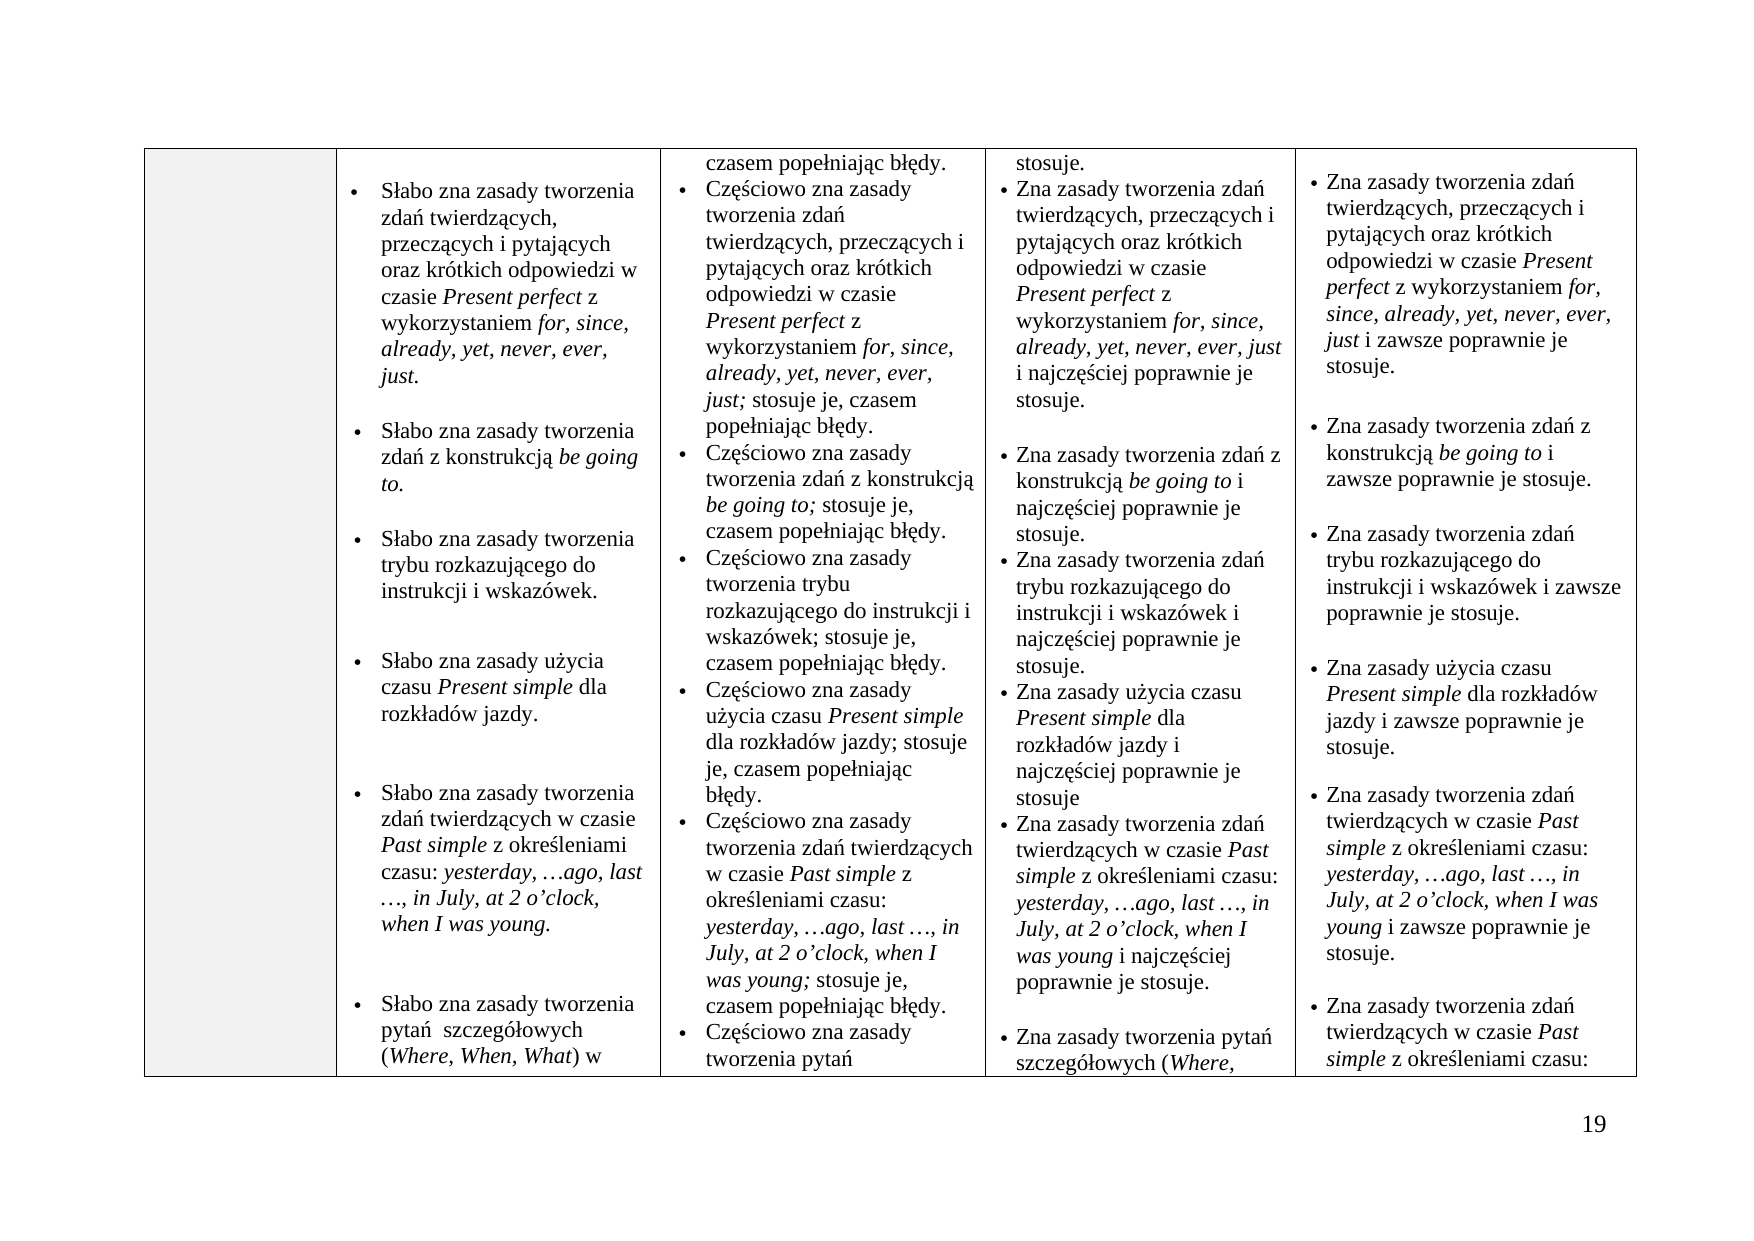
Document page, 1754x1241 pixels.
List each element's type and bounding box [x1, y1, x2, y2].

table_header [337, 149, 660, 1076]
table_header [986, 149, 1295, 1076]
table_header [145, 149, 336, 1076]
table_header [661, 149, 985, 1076]
table_header [1296, 149, 1636, 1076]
